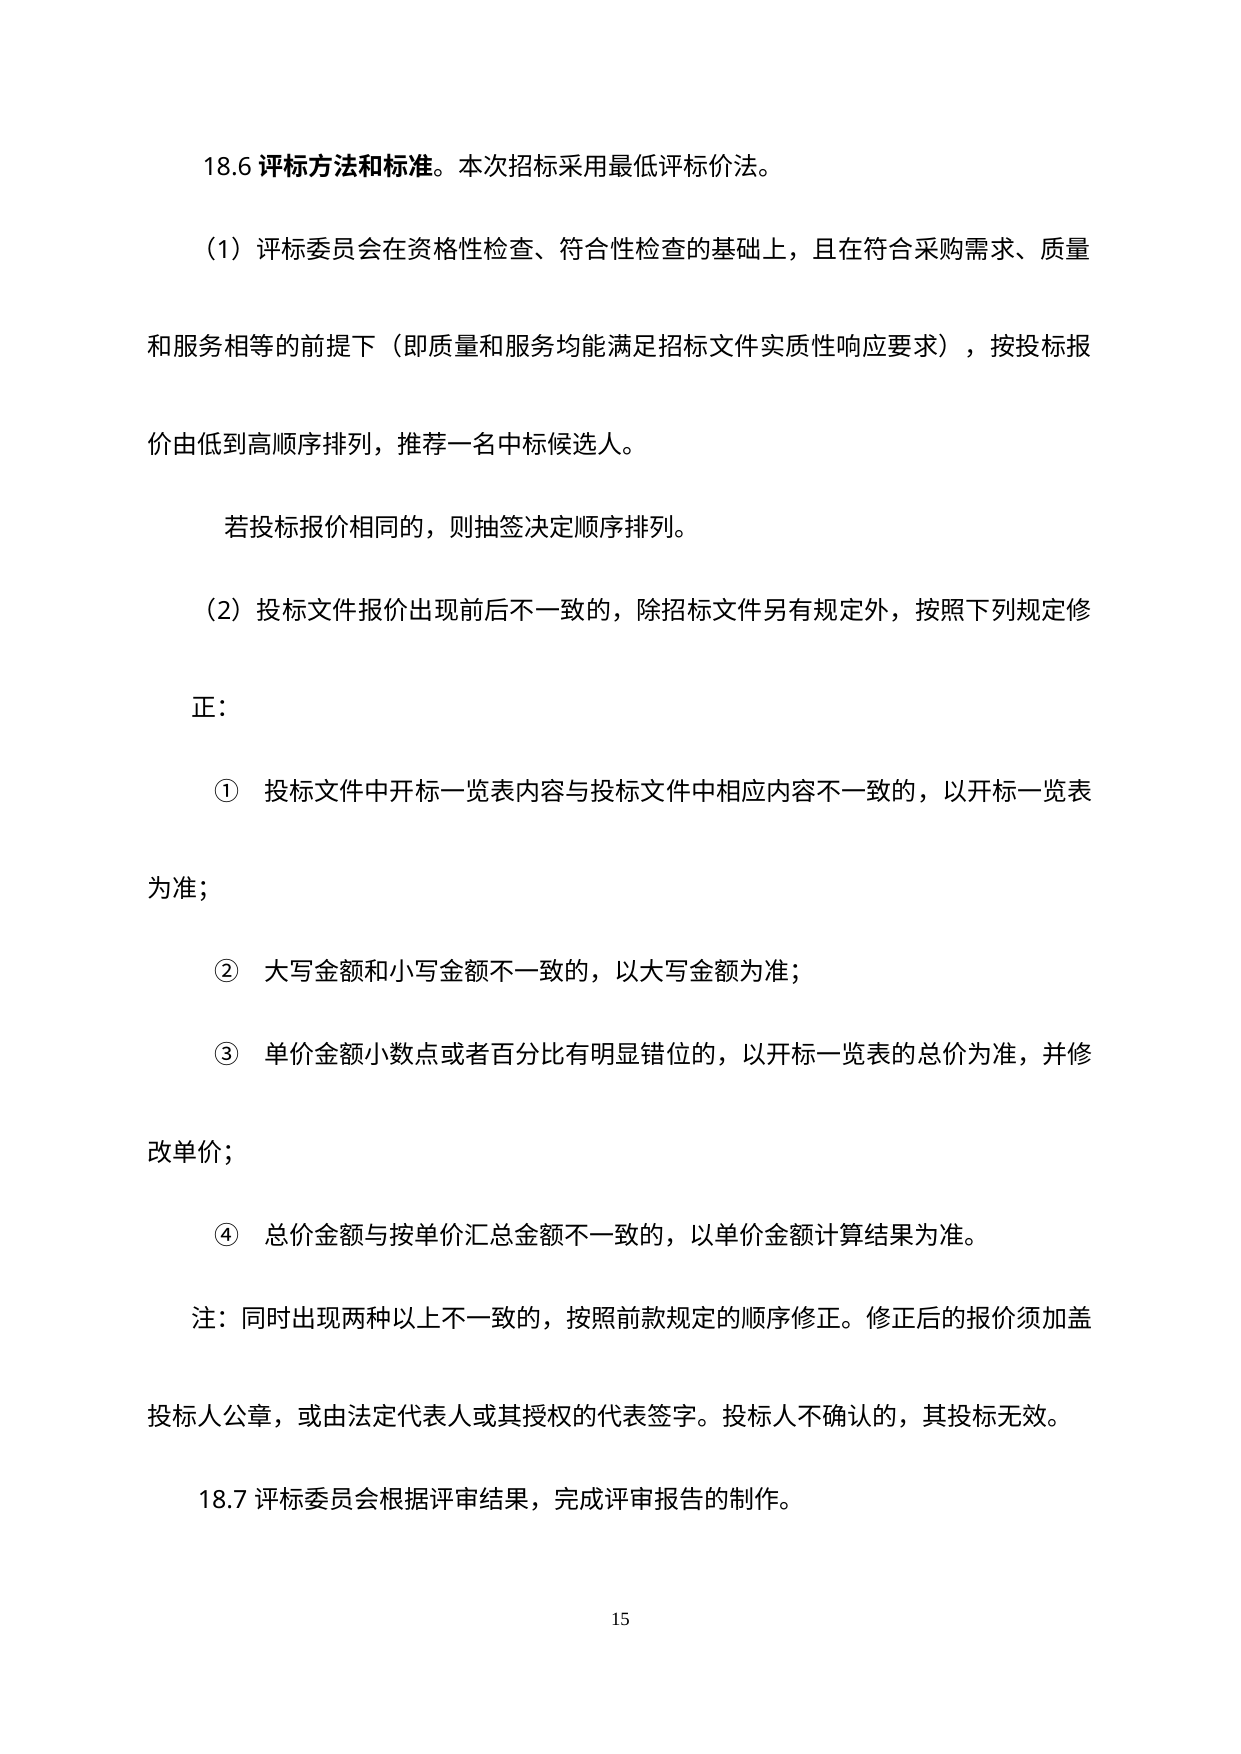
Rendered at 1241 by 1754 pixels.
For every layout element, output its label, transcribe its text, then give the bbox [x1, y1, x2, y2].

text （2）投标文件报价出现前后不一致的，除招标文件另有规定外，按照下列规定修正： [191, 576, 1092, 738]
text 18.6 评标方法和标准。本次招标采用最低评标价法。 [148, 132, 1092, 197]
list 总价金额与按单价汇总金额不一致的，以单价金额计算结果为准。 [148, 1201, 1092, 1266]
list 单价金额小数点或者百分比有明显错位的，以开标一览表的总价为准，并修改单价； [148, 1020, 1092, 1183]
list 投标文件中开标一览表内容与投标文件中相应内容不一致的，以开标一览表为准； [148, 757, 1092, 919]
text 若投标报价相同的，则抽签决定顺序排列。 [191, 493, 1092, 558]
text 18.7 评标委员会根据评审结果，完成评审报告的制作。 [148, 1465, 1092, 1530]
list 大写金额和小写金额不一致的，以大写金额为准； [148, 937, 1092, 1002]
text 注：同时出现两种以上不一致的，按照前款规定的顺序修正。修正后的报价须加盖投标人公章，或由法定代表人或其授权的代表签字。投标人不确认的，其投标无效。 [148, 1284, 1092, 1447]
list 评标委员会在资格性检查、符合性检查的基础上，且在符合采购需求、质量和服务相等的前提下（即质量和服务均能满足招标文件实质性响应要求），按投标报价由低到高顺序排列，推荐一名中标候选人。 [148, 215, 1092, 475]
